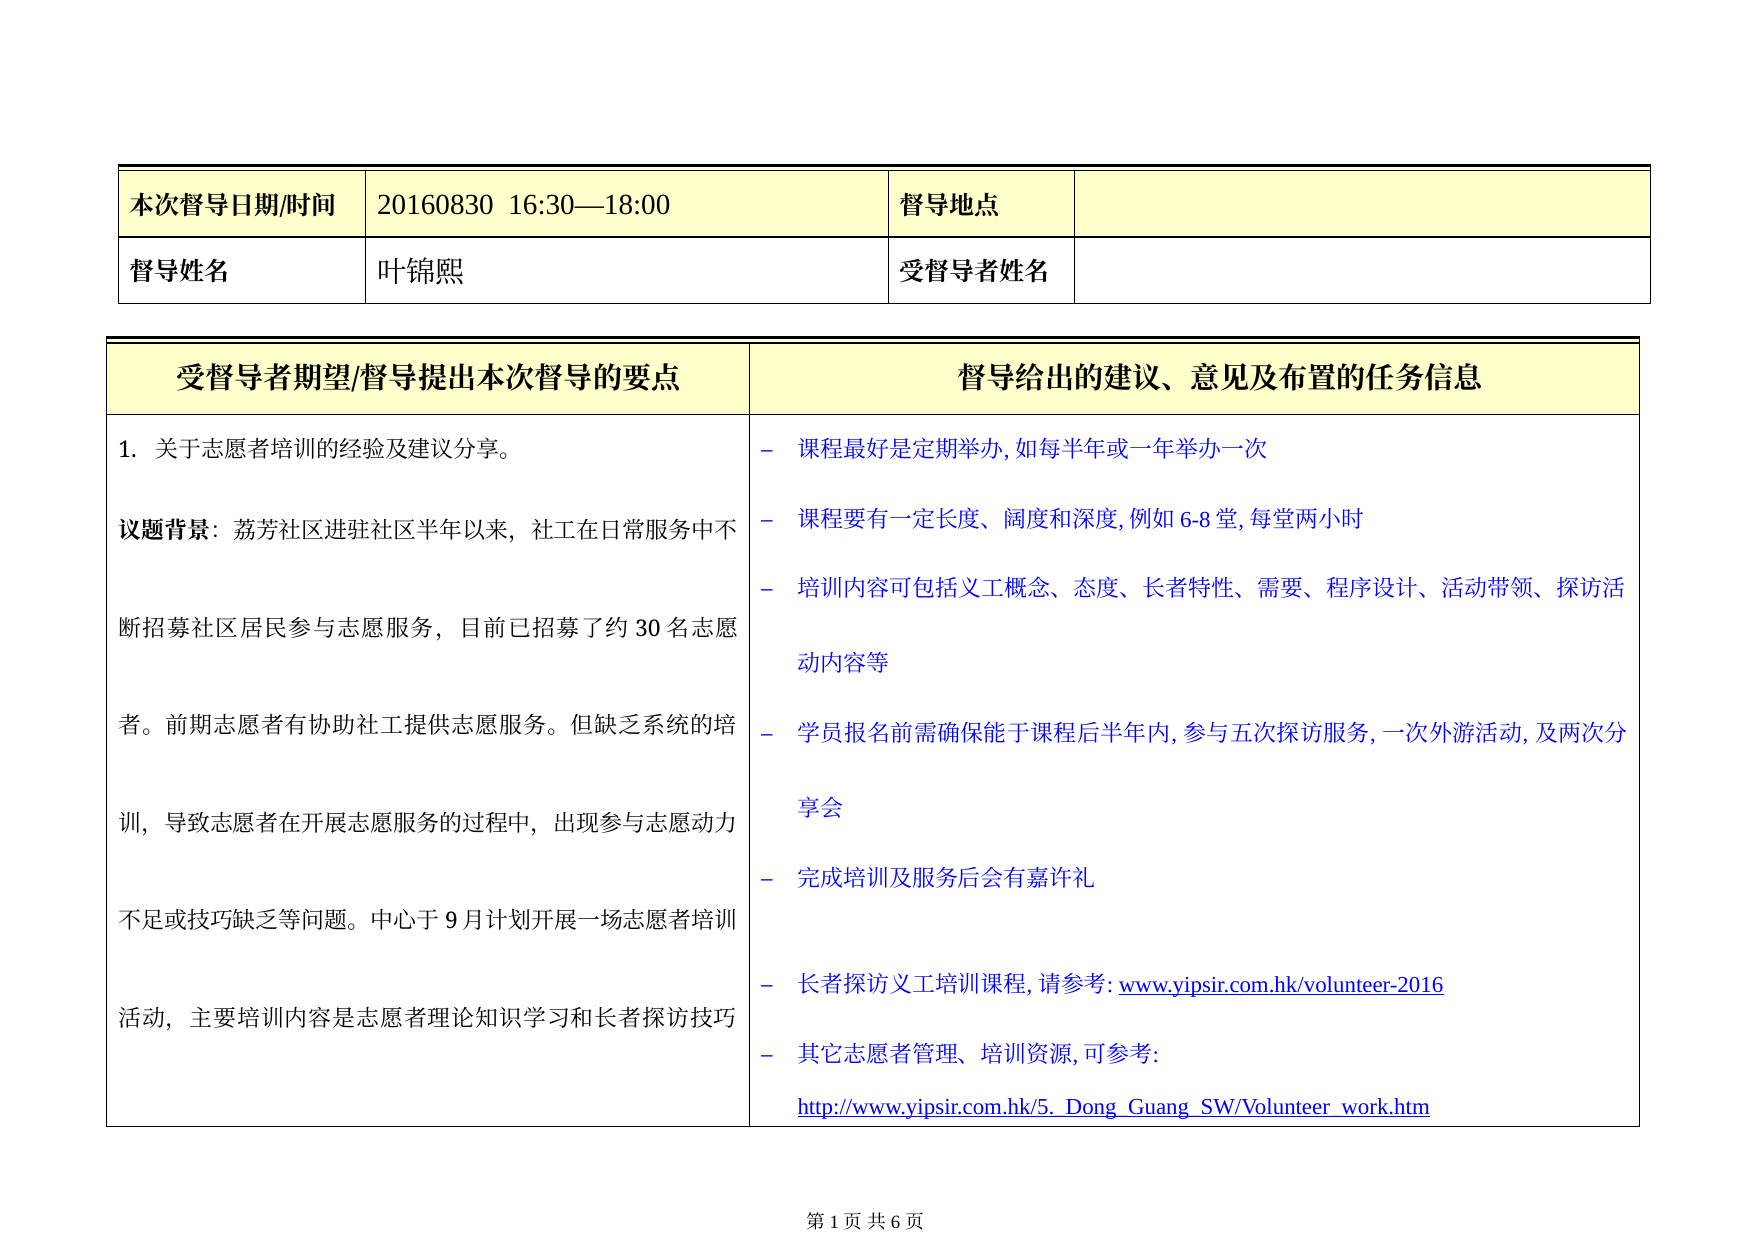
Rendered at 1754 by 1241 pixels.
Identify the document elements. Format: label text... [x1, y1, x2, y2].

table_header 督导地点 [889, 171, 1074, 236]
table_header 20160830 16:30—18:00 [366, 171, 888, 236]
table_header 本次督导日期/时间 [119, 171, 365, 236]
table_cell [1075, 238, 1650, 302]
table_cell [750, 415, 1639, 1126]
table_header 受督导者期望/督导提出本次督导的要点 [107, 344, 749, 414]
table_header 督导给出的建议、意见及布置的任务信息 [750, 344, 1639, 414]
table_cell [107, 415, 749, 1126]
table_header [1075, 171, 1650, 236]
table_cell 叶锦熙 [366, 238, 888, 302]
table_cell 受督导者姓名 [889, 238, 1074, 302]
table_cell 督导姓名 [119, 238, 365, 302]
